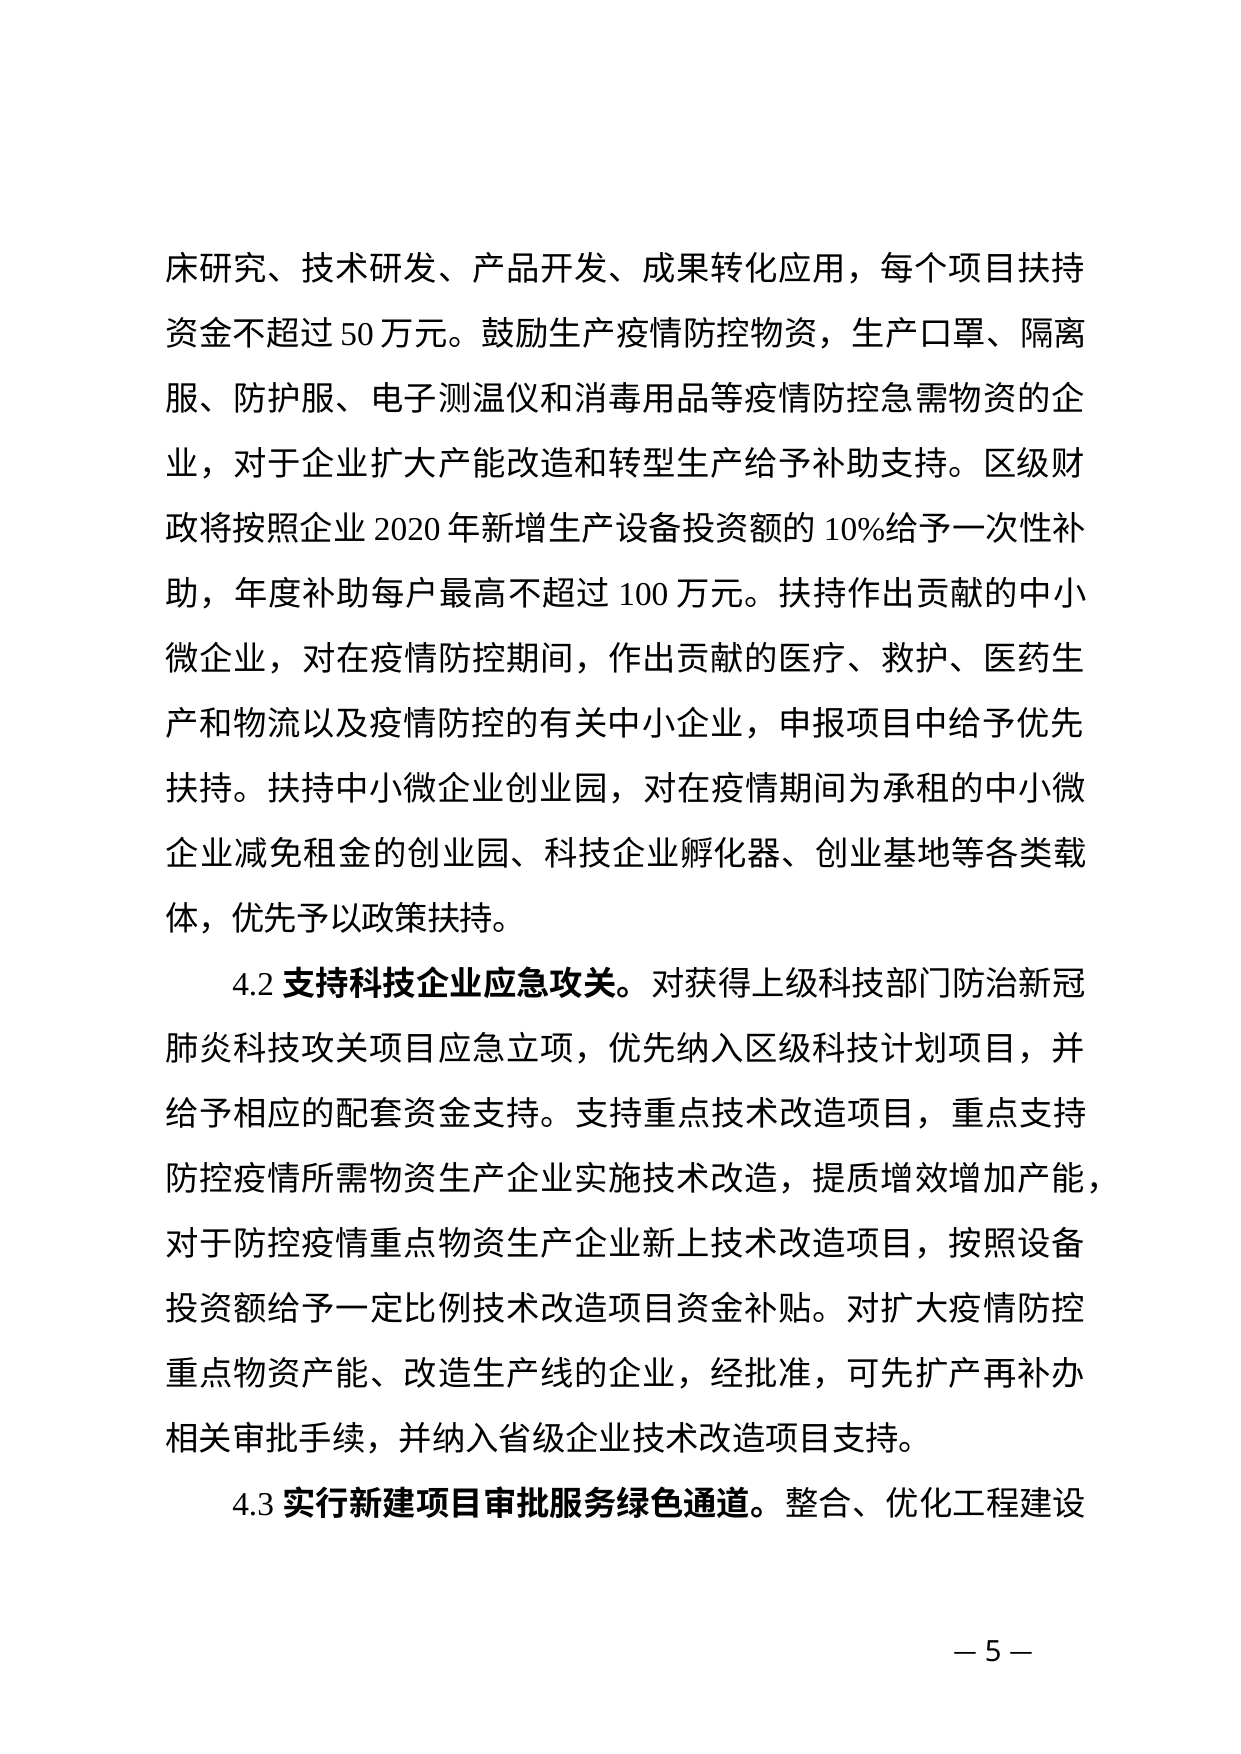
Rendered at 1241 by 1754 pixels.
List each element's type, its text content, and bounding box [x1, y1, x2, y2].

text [165, 1468, 1087, 1533]
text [165, 233, 1087, 948]
text 4.2 支持科技企业应急攻关。对获得上级科技部门防治新冠肺炎科技攻关项目应急立项，优先纳入区级科技计划项目，并给予相应的配套资金支持。支持重点技术改造项目，重点支持防控疫情所需物资生产企业实施技术改造，提质增效增加产能，对于防控疫情重点物资生产企业新上技术改造项目，按照设备投资额给予一定比例技术改造项目资金补贴。对扩大疫情防控重点物资产能、改造生产线的企业，经批准，可先扩产再补办相关审批手续，并纳入省级企业技术改造项目支持。 [165, 948, 1087, 1468]
